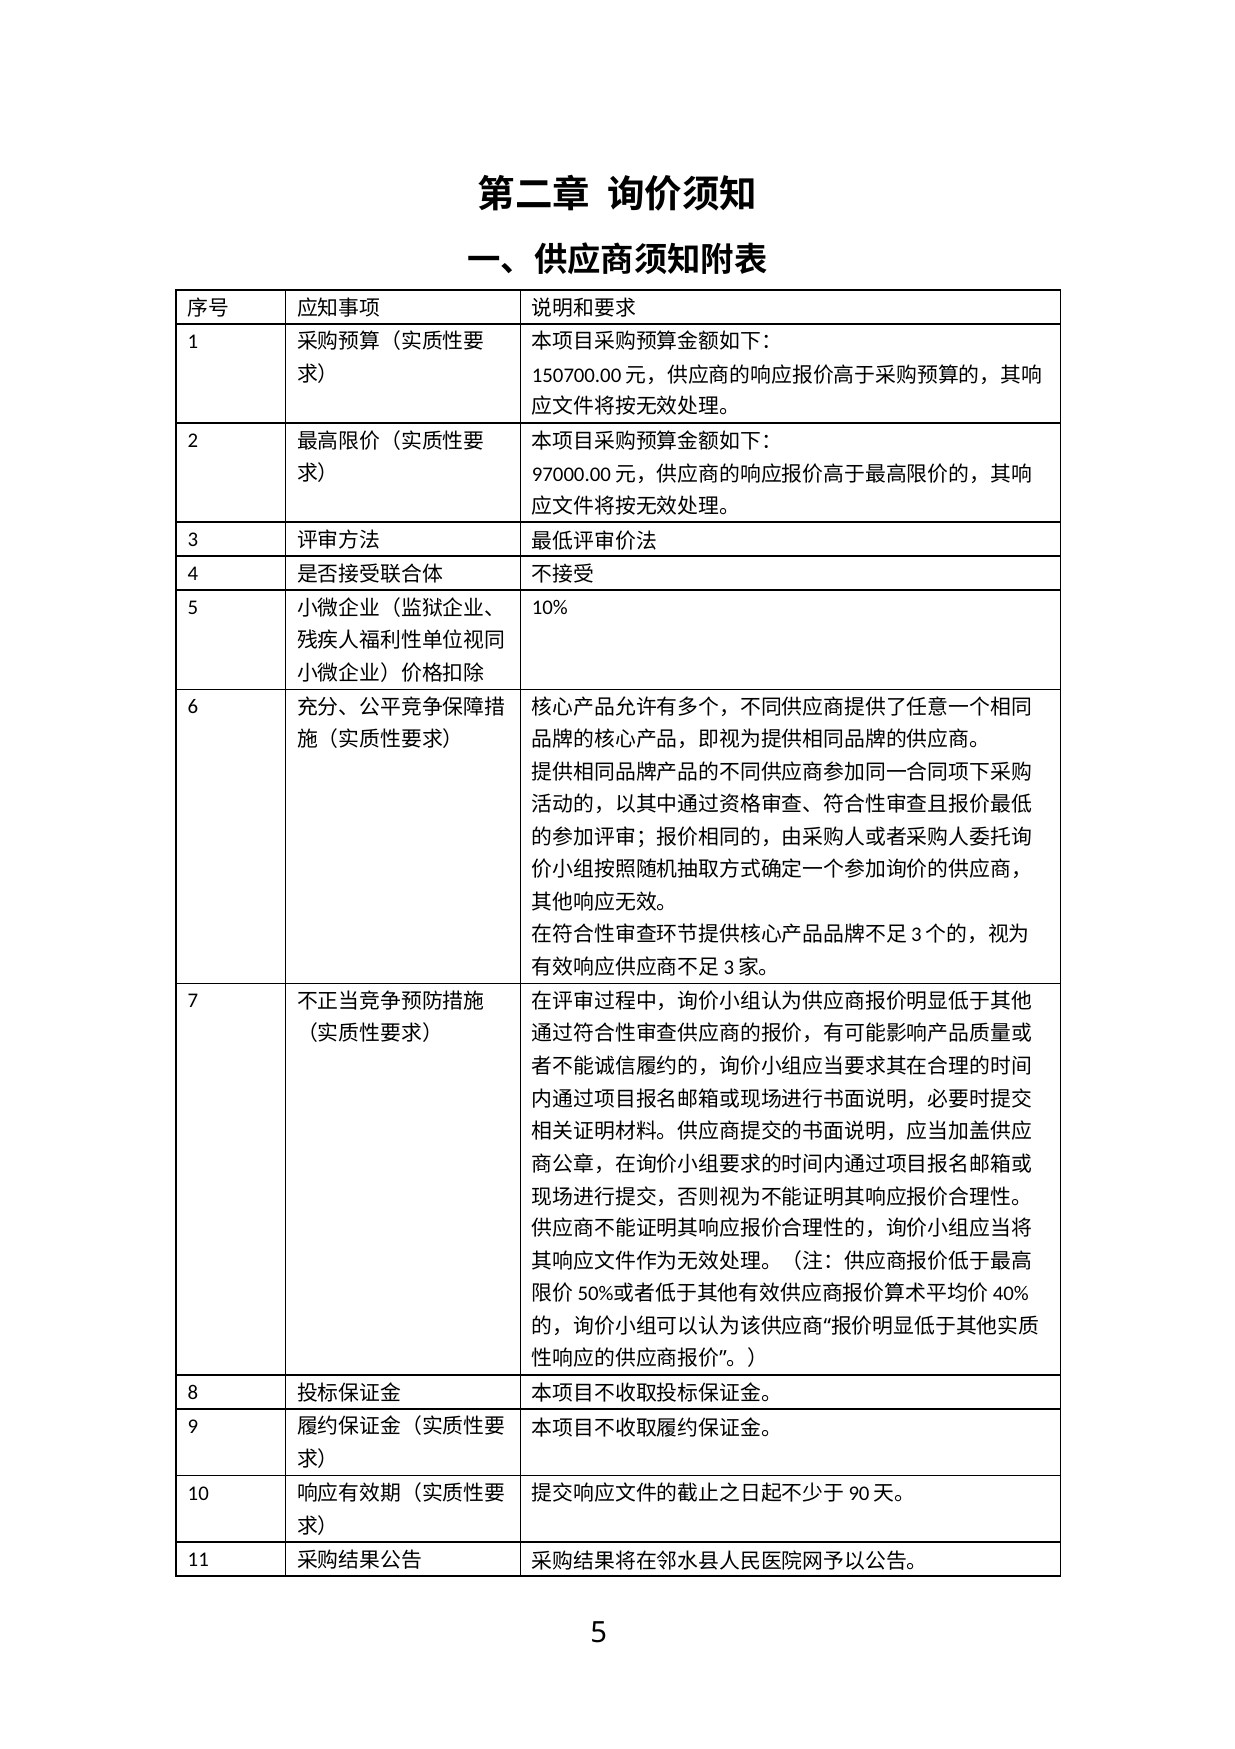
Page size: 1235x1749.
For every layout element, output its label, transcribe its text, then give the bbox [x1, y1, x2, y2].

table_cell 提交响应文件的截止之日起不少于90天。 [521, 1476, 1060, 1541]
table_cell 最高限价（实质性要求） [286, 424, 520, 521]
table_cell 9 [177, 1410, 285, 1475]
table_cell 本项目不收取履约保证金。 [521, 1410, 1060, 1475]
table_cell 投标保证金 [286, 1376, 520, 1408]
table_cell 10 [177, 1476, 285, 1541]
table_cell 11 [177, 1543, 285, 1575]
table_header 序号 [177, 291, 285, 323]
table_cell 评审方法 [286, 523, 520, 555]
table_cell 最低评审价法 [521, 523, 1060, 555]
table_cell 1 [177, 325, 285, 422]
table_cell 是否接受联合体 [286, 557, 520, 589]
table_cell 采购结果将在邻水县人民医院网予以公告。 [521, 1543, 1060, 1575]
table_cell 核心产品允许有多个，不同供应商提供了任意一个相同品牌的核心产品，即视为提供相同品牌的供应商。 提供相同品牌产品的不同供应商参加同一合同项下采购活动的，以其中通过资格审查、符合性审查且报价最低的参加评审；报价相同的，由采购人或者采购人委托询价小组按照随机抽取方式确定一个参加询价的供应商，其他响应无效。 在符合性审查环节提供核心产品品牌不足3个的，视为有效响应供应商不足3家。 [521, 690, 1060, 982]
table_cell 10% [521, 591, 1060, 688]
table_cell 本项目采购预算金额如下： 150700.00元，供应商的响应报价高于采购预算的，其响应文件将按无效处理。 [521, 325, 1060, 422]
table_cell 4 [177, 557, 285, 589]
text 第二章 询价须知 [187, 159, 1047, 224]
table_cell 本项目不收取投标保证金。 [521, 1376, 1060, 1408]
table_cell 履约保证金（实质性要求） [286, 1410, 520, 1475]
table_cell 不接受 [521, 557, 1060, 589]
table_cell 小微企业（监狱企业、残疾人福利性单位视同小微企业）价格扣除 [286, 591, 520, 688]
table_cell 本项目采购预算金额如下： 97000.00元，供应商的响应报价高于最高限价的，其响应文件将按无效处理。 [521, 424, 1060, 521]
text 一、供应商须知附表 [187, 224, 1047, 289]
table_cell 8 [177, 1376, 285, 1408]
table_header 说明和要求 [521, 291, 1060, 323]
table_cell 充分、公平竞争保障措施（实质性要求） [286, 690, 520, 982]
table_cell 采购预算（实质性要求） [286, 325, 520, 422]
table_cell 2 [177, 424, 285, 521]
table_cell 6 [177, 690, 285, 982]
table_cell 5 [177, 591, 285, 688]
table_cell 3 [177, 523, 285, 555]
table_cell 在评审过程中，询价小组认为供应商报价明显低于其他通过符合性审查供应商的报价，有可能影响产品质量或者不能诚信履约的，询价小组应当要求其在合理的时间内通过项目报名邮箱或现场进行书面说明，必要时提交相关证明材料。供应商提交的书面说明，应当加盖供应商公章，在询价小组要求的时间内通过项目报名邮箱或现场进行提交，否则视为不能证明其响应报价合理性。供应商不能证明其响应报价合理性的，询价小组应当将其响应文件作为无效处理。（注：供应商报价低于最高限价50%或者低于其他有效供应商报价算术平均价40%的，询价小组可以认为该供应商“报价明显低于其他实质性响应的供应商报价”。） [521, 984, 1060, 1374]
table_cell 7 [177, 984, 285, 1374]
table_cell 不正当竞争预防措施（实质性要求） [286, 984, 520, 1374]
table_cell 采购结果公告 [286, 1543, 520, 1575]
table_cell 响应有效期（实质性要求） [286, 1476, 520, 1541]
table_header 应知事项 [286, 291, 520, 323]
